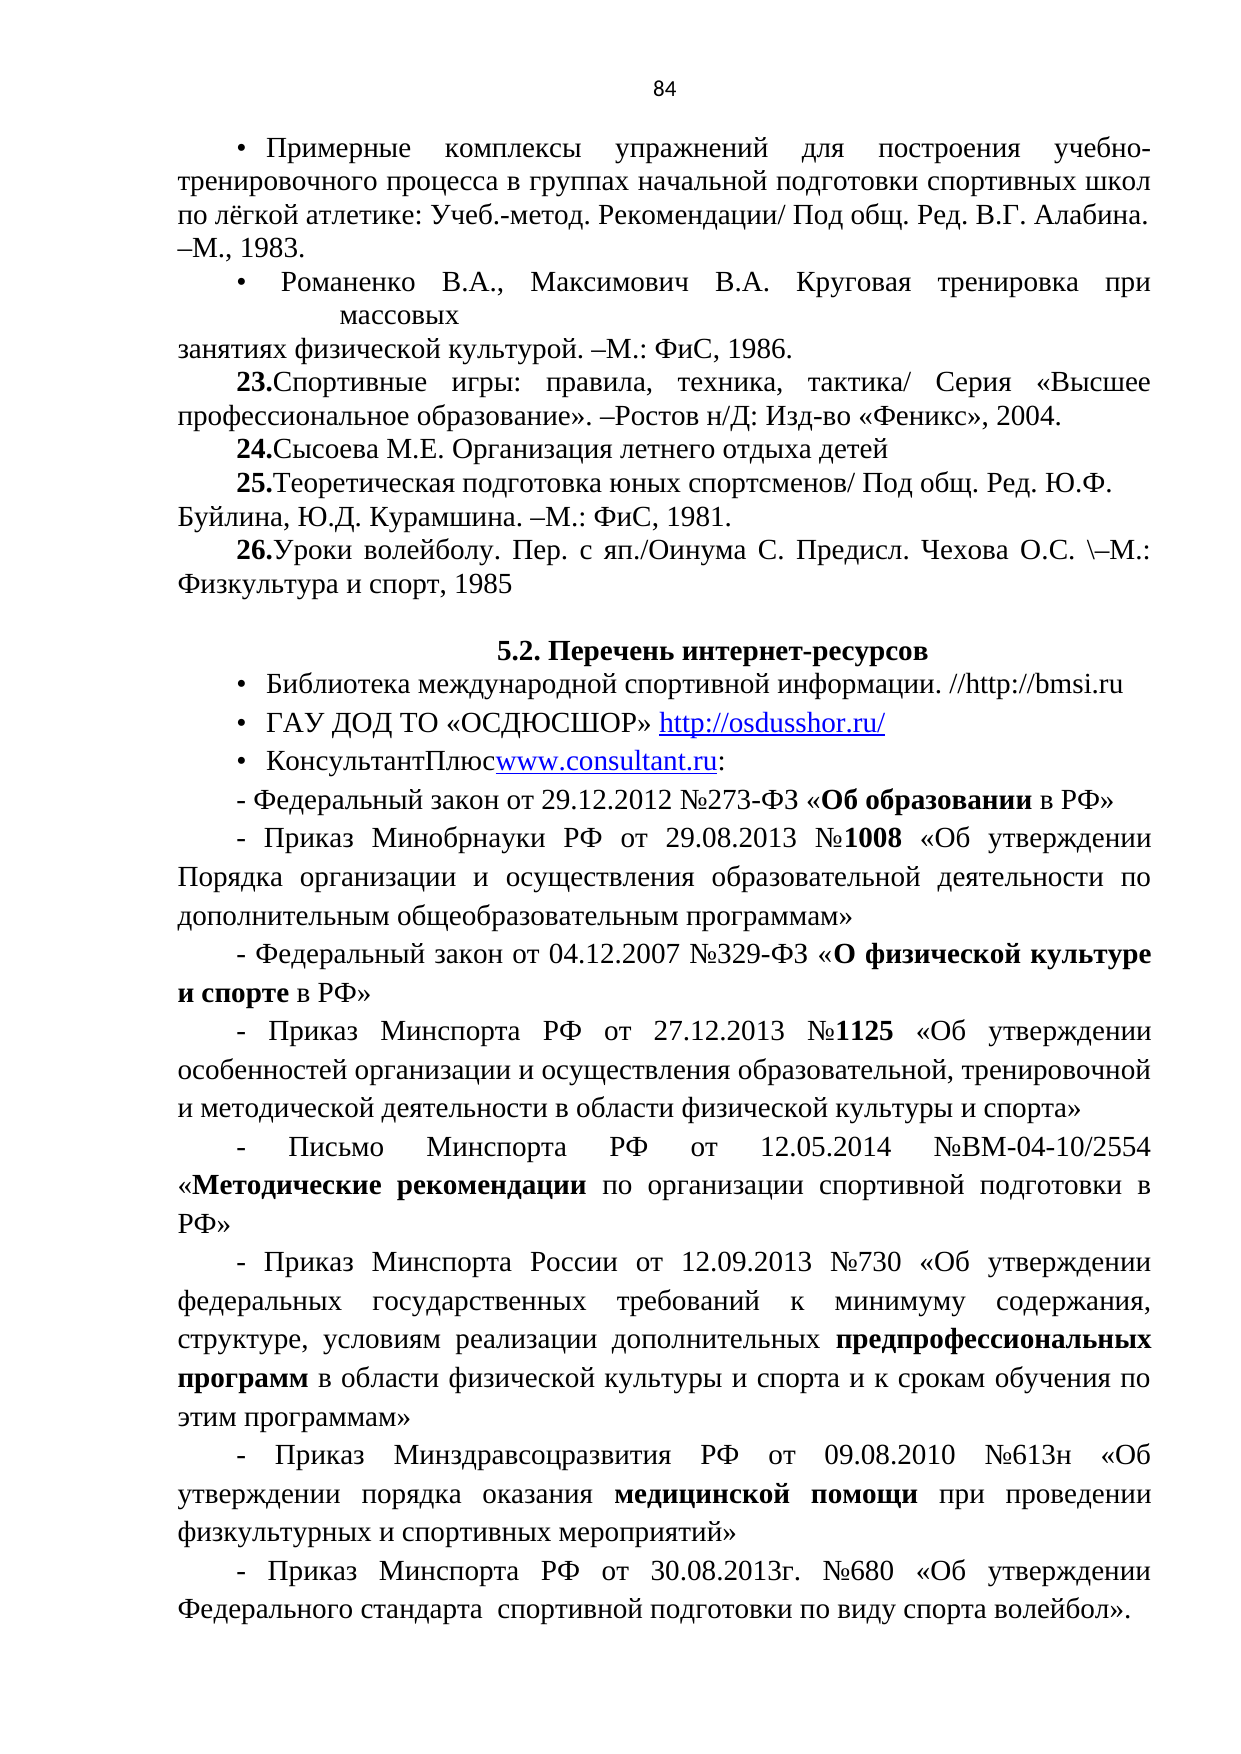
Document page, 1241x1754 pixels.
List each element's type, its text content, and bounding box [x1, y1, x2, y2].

text –М., 1983. [177, 230, 1152, 264]
text - Федеральный закон от 29.12.2012 №273-ФЗ «Об образовании в РФ» [177, 782, 1152, 816]
list ГАУ ДОД ТО «ОСДЮСШОР» http://osdusshor.ru/ [177, 705, 1152, 738]
list Библиотека международной спортивной информации. //http://bmsi.ru [177, 666, 1152, 700]
text - Приказ Минобрнауки РФ от 29.08.2013 №1008 «Об утверждении Порядка организации и осуществления образовательной деятельности по дополнительным общеобразовательным программам» [177, 821, 1152, 931]
text 26.Уроки волейболу. Пер. с яп./Оинума С. Предисл. Чехова О.С. \–М.: Физкультура и спорт, 1985 [177, 532, 1152, 599]
list КонсультантПлюсwww.consultant.ru: [177, 743, 1152, 777]
text 24.Сысоева М.Е. Организация летнего отдыха детей [177, 432, 1152, 465]
text - Федеральный закон от 04.12.2007 №329-ФЗ «О физической культуре и спорте в РФ» [177, 936, 1152, 1008]
text 5.2. Перечень интернет-ресурсов [274, 633, 1152, 666]
text 25.Теоретическая подготовка юных спортсменов/ Под общ. Ред. Ю.Ф. [177, 465, 1152, 499]
text 23.Спортивные игры: правила, техника, тактика/ Серия «Высшее профессиональное образование». –Ростов н/Д: Изд-во «Феникс», 2004. [177, 364, 1152, 432]
text - Приказ Минспорта России от 12.09.2013 №730 «Об утверждении федеральных государственных требований к минимуму содержания, структуре, условиям реализации дополнительных предпрофессиональных программ в области физической культуры и спорта и к срокам обучения по этим программам» [177, 1244, 1152, 1432]
text - Приказ Минспорта РФ от 30.08.2013г. №680 «Об утверждении Федерального стандарта спортивной подготовки по виду спорта волейбол». [177, 1553, 1152, 1625]
list Примерные комплексы упражнений для построения учебно-тренировочного процесса в группах начальной подготовки спортивных школ по лёгкой атлетике: Учеб.-метод. Рекомендации/ Под общ. Ред. В.Г. Алабина. [177, 130, 1152, 230]
text - Приказ Минздравсоцразвития РФ от 09.08.2010 №613н «Об утверждении порядка оказания медицинской помощи при проведении физкультурных и спортивных мероприятий» [177, 1437, 1152, 1548]
text - Приказ Минспорта РФ от 27.12.2013 №1125 «Об утверждении особенностей организации и осуществления образовательной, тренировочной и методической деятельности в области физической культуры и спорта» [177, 1013, 1152, 1124]
list Романенко В.А., Максимович В.А. Круговая тренировка при массовых [236, 264, 1152, 331]
text Буйлина, Ю.Д. Курамшина. –М.: ФиС, 1981. [177, 499, 1152, 532]
text занятиях физической культурой. –М.: ФиС, 1986. [177, 331, 1152, 364]
text - Письмо Минспорта РФ от 12.05.2014 №ВМ-04-10/2554 «Методические рекомендации по организации спортивной подготовки в РФ» [177, 1129, 1152, 1239]
